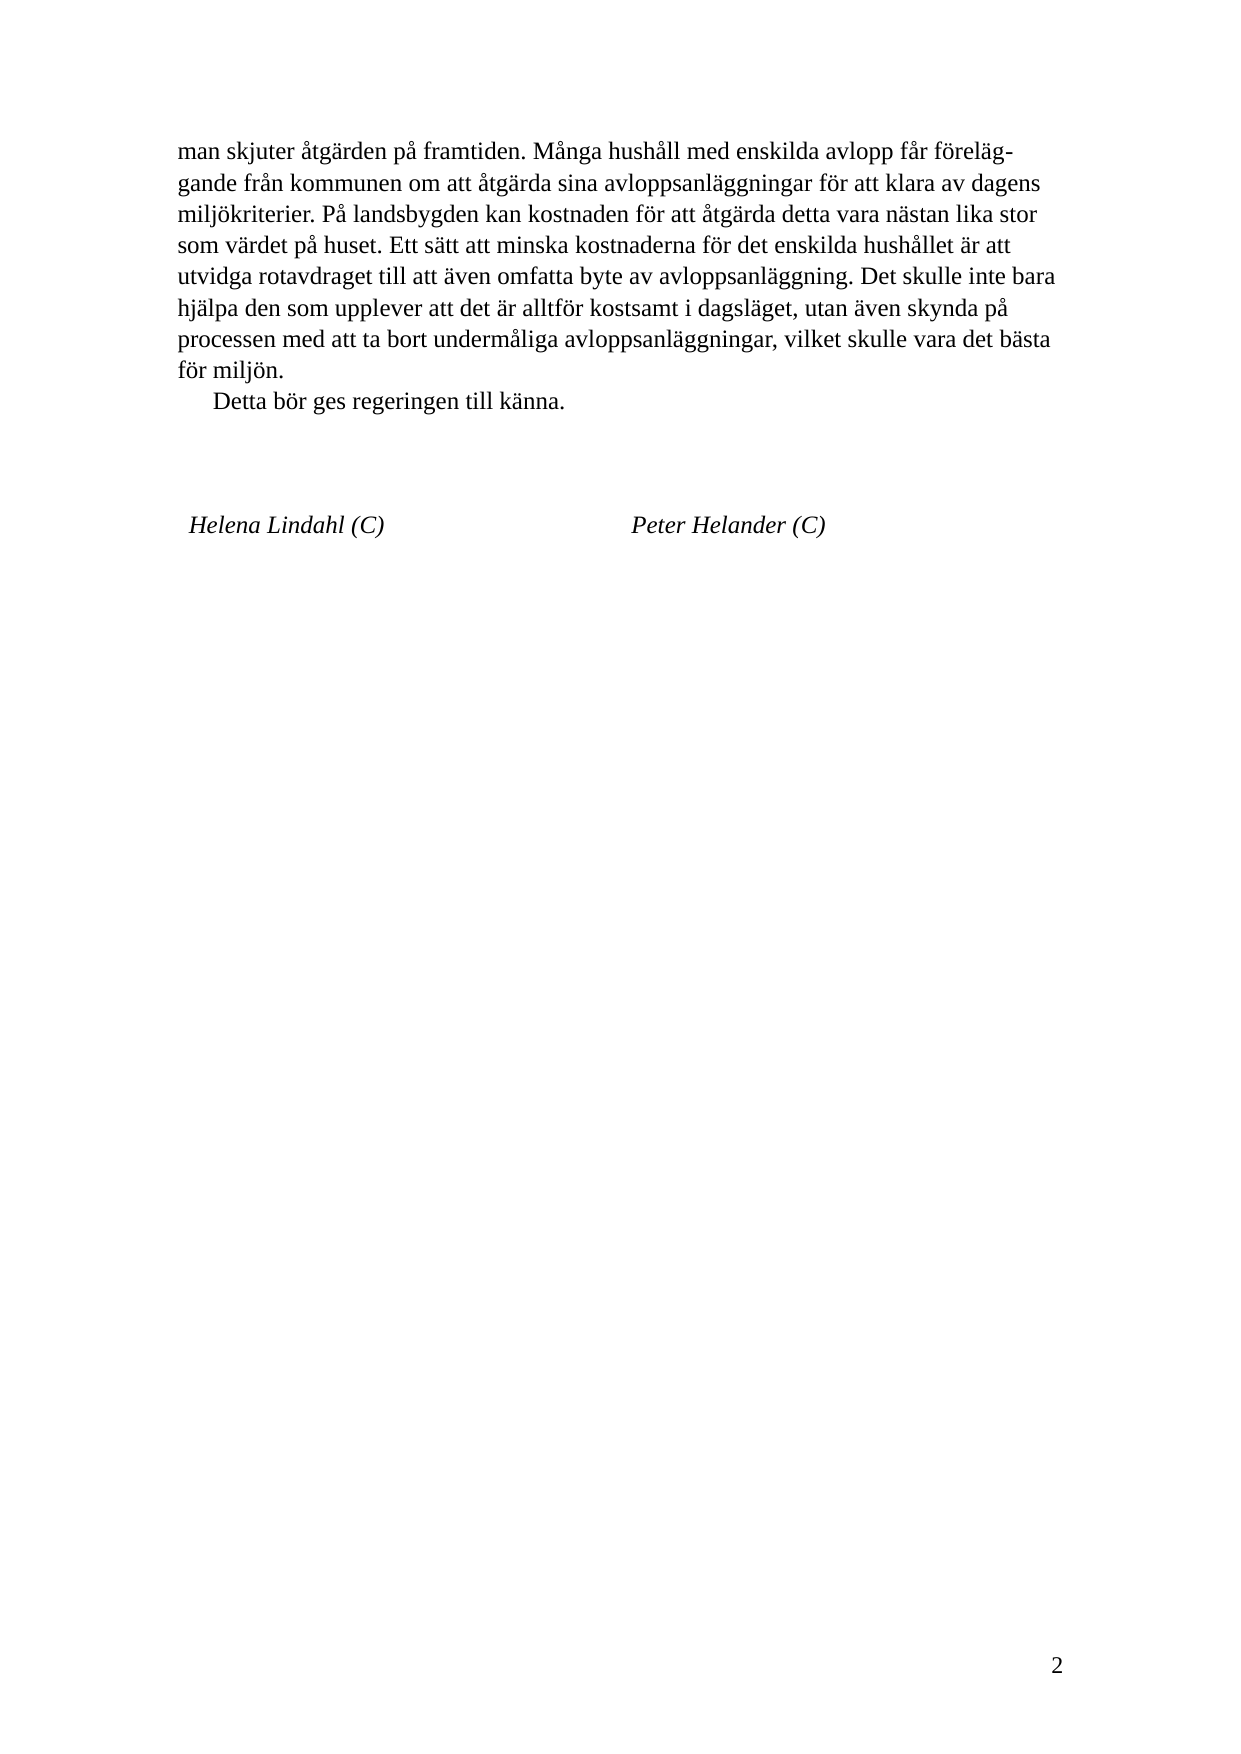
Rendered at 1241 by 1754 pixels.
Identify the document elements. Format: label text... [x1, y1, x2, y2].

text Detta bör ges regeringen till känna. [177, 384, 1063, 415]
table_header Peter Helander (C) [620, 478, 1063, 546]
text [177, 134, 1063, 384]
table_header Helena Lindahl (C) [177, 478, 620, 546]
